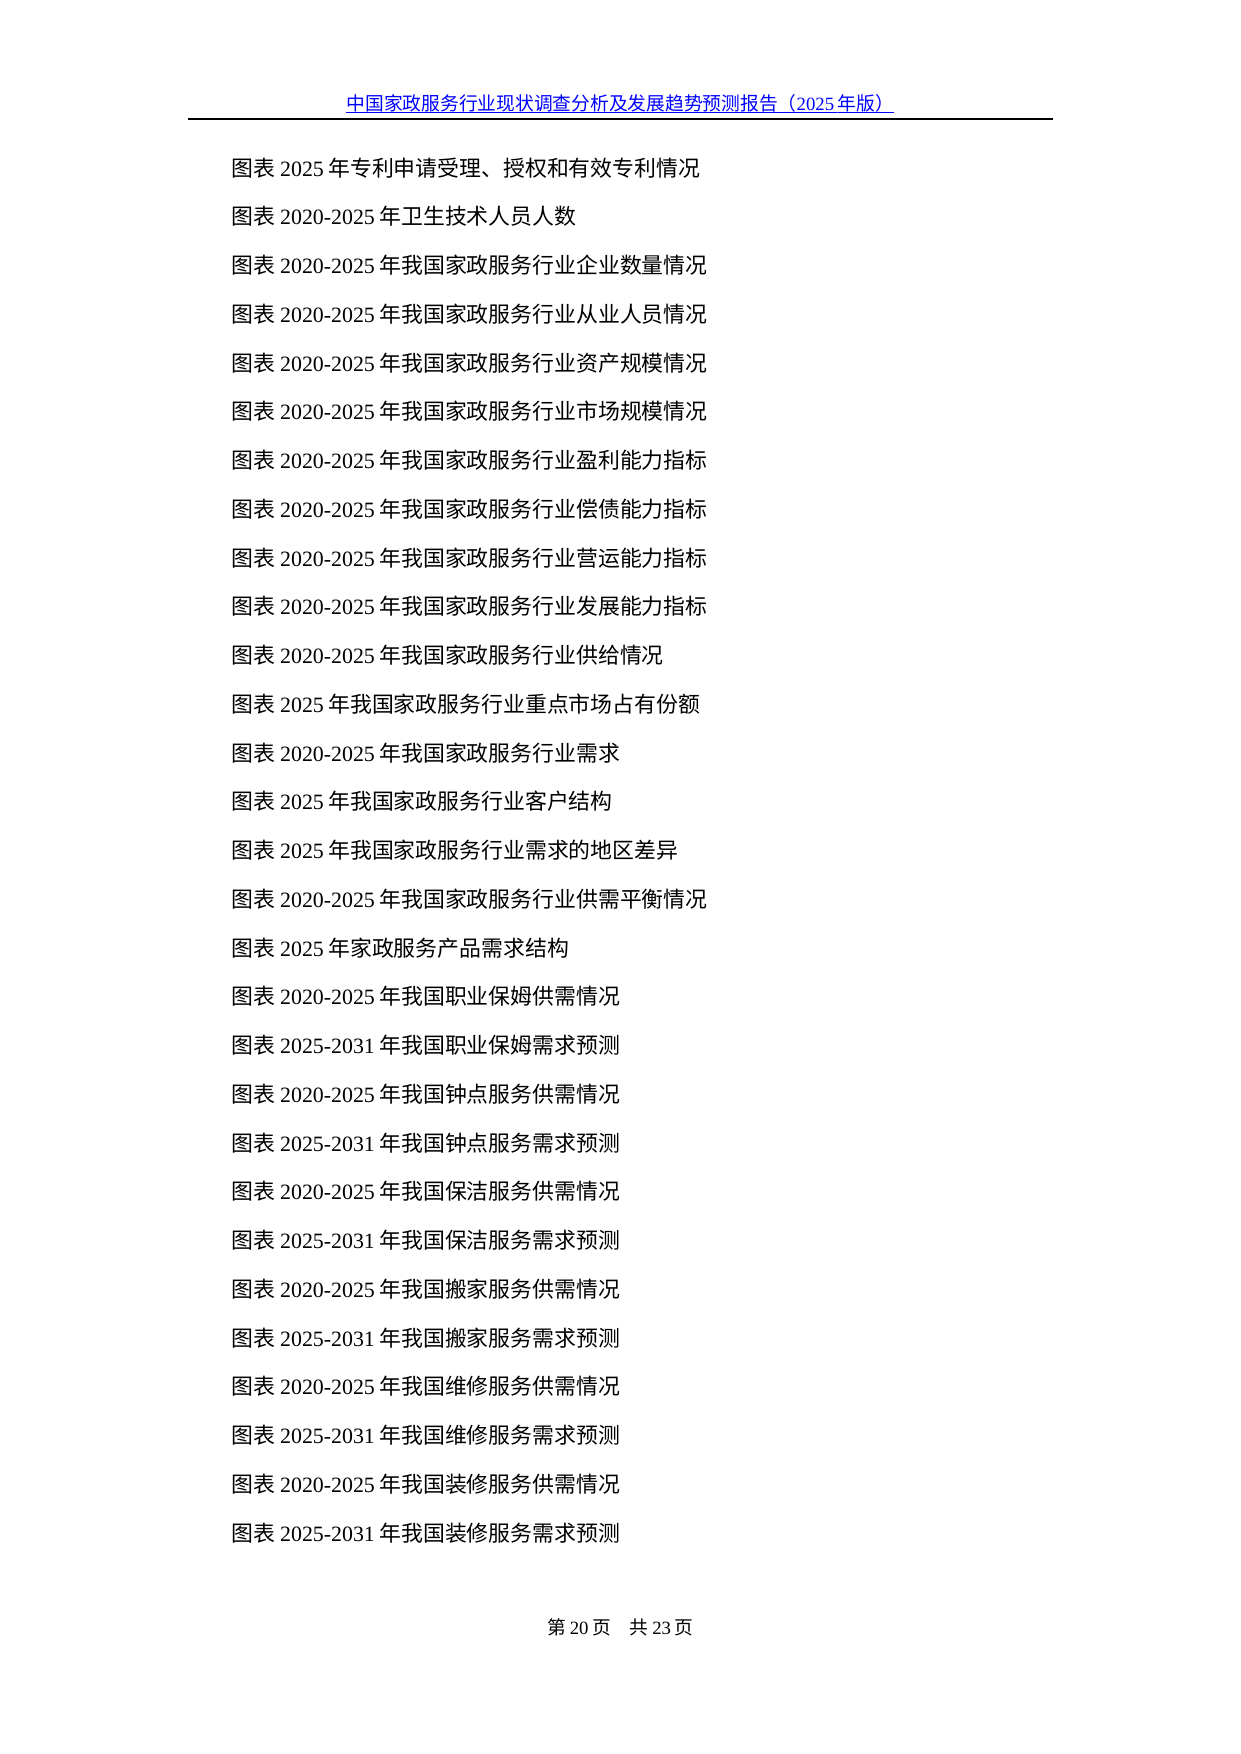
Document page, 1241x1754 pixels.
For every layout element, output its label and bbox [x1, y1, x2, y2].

text [187, 150, 1053, 1548]
